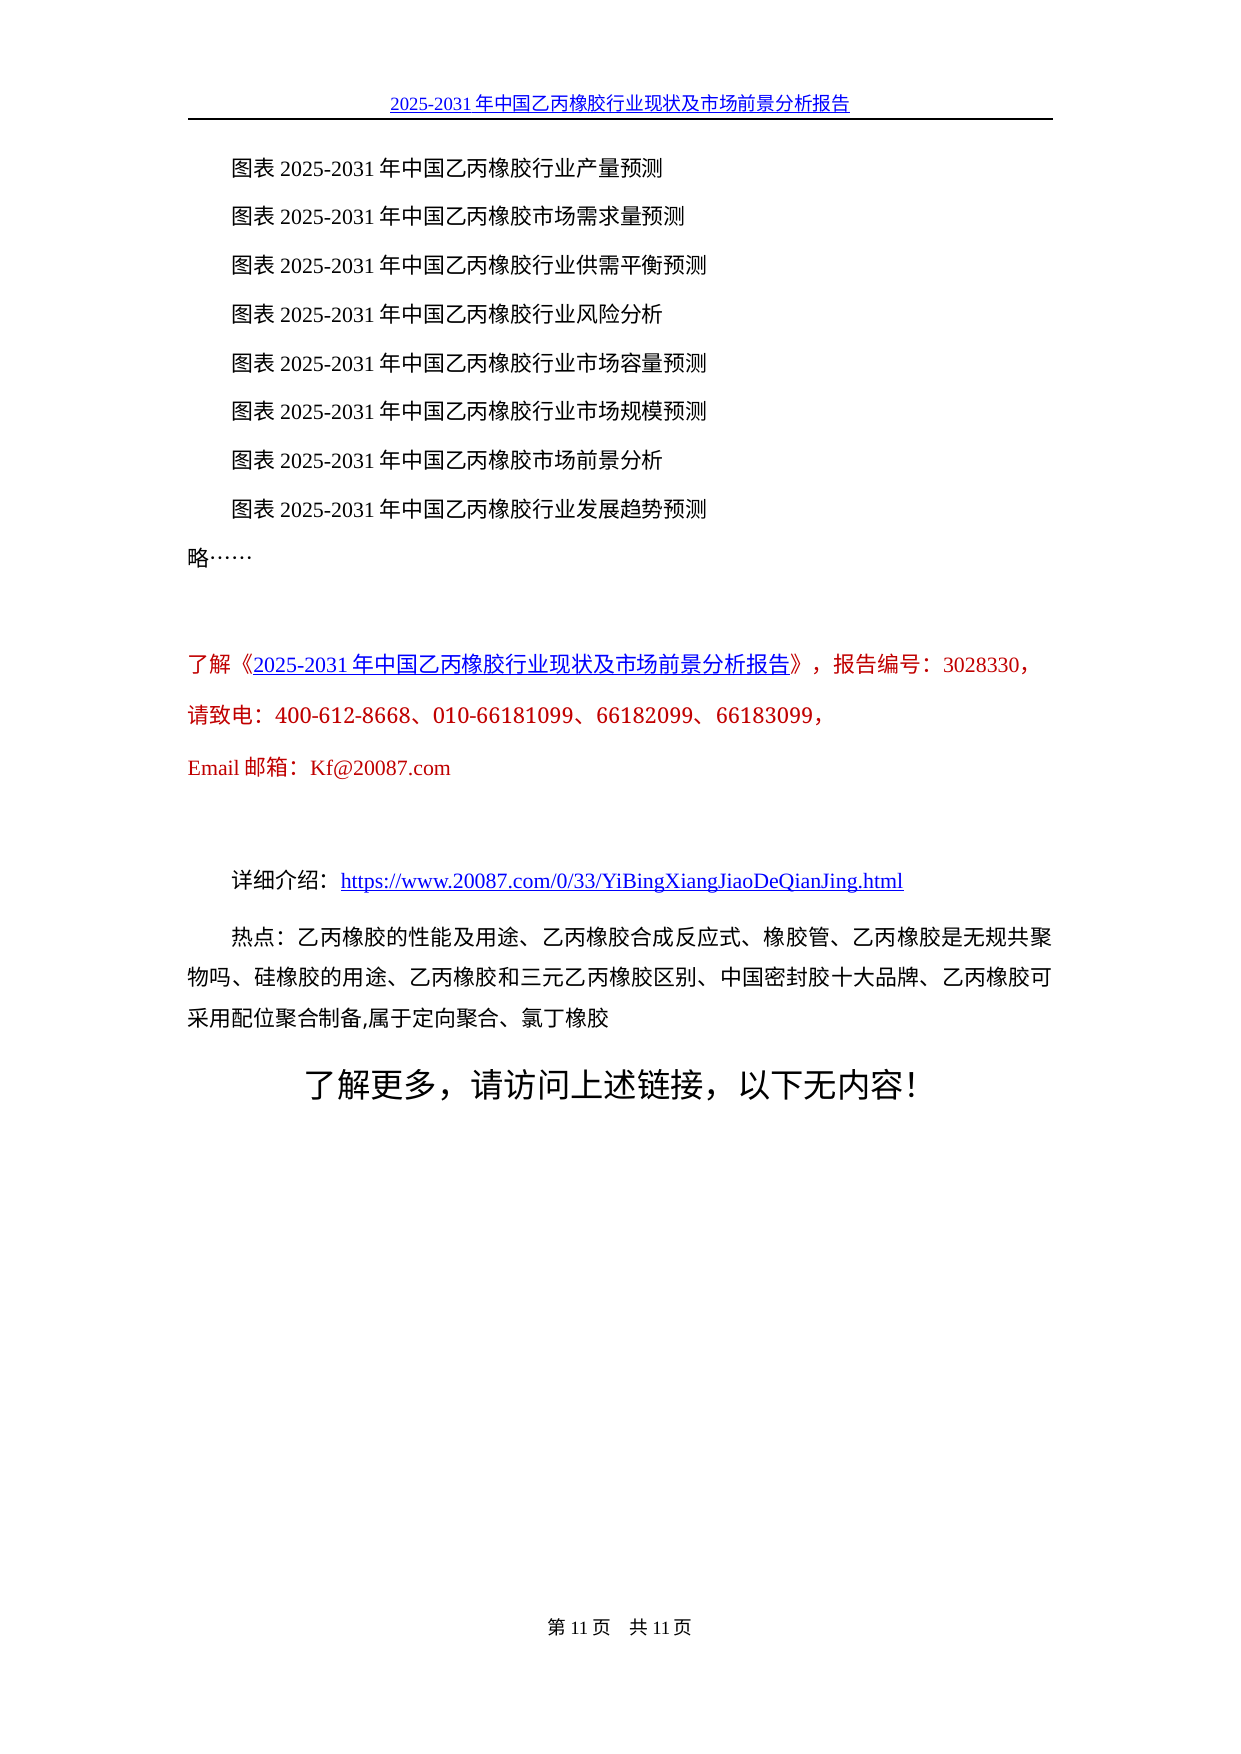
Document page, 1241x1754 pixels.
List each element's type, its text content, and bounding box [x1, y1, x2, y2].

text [187, 150, 1053, 573]
text 了解《2025-2031年中国乙丙橡胶行业现状及市场前景分析报告》，报告编号：3028330， [187, 647, 1053, 679]
text Email邮箱：Kf@20087.com [187, 750, 1053, 782]
text 热点：乙丙橡胶的性能及用途、乙丙橡胶合成反应式、橡胶管、乙丙橡胶是无规共聚物吗、硅橡胶的用途、乙丙橡胶和三元乙丙橡胶区别、中国密封胶十大品牌、乙丙橡胶可采用配位聚合制备,属于定向聚合、氯丁橡胶 [187, 919, 1053, 1033]
text 请致电：400-612-8668、010-66181099、66182099、66183099， [187, 698, 1053, 731]
title 了解更多，请访问上述链接，以下无内容！ [187, 1051, 1053, 1116]
text 详细介绍：https://www.20087.com/0/33/YiBingXiangJiaoDeQianJing.html [187, 863, 1053, 895]
